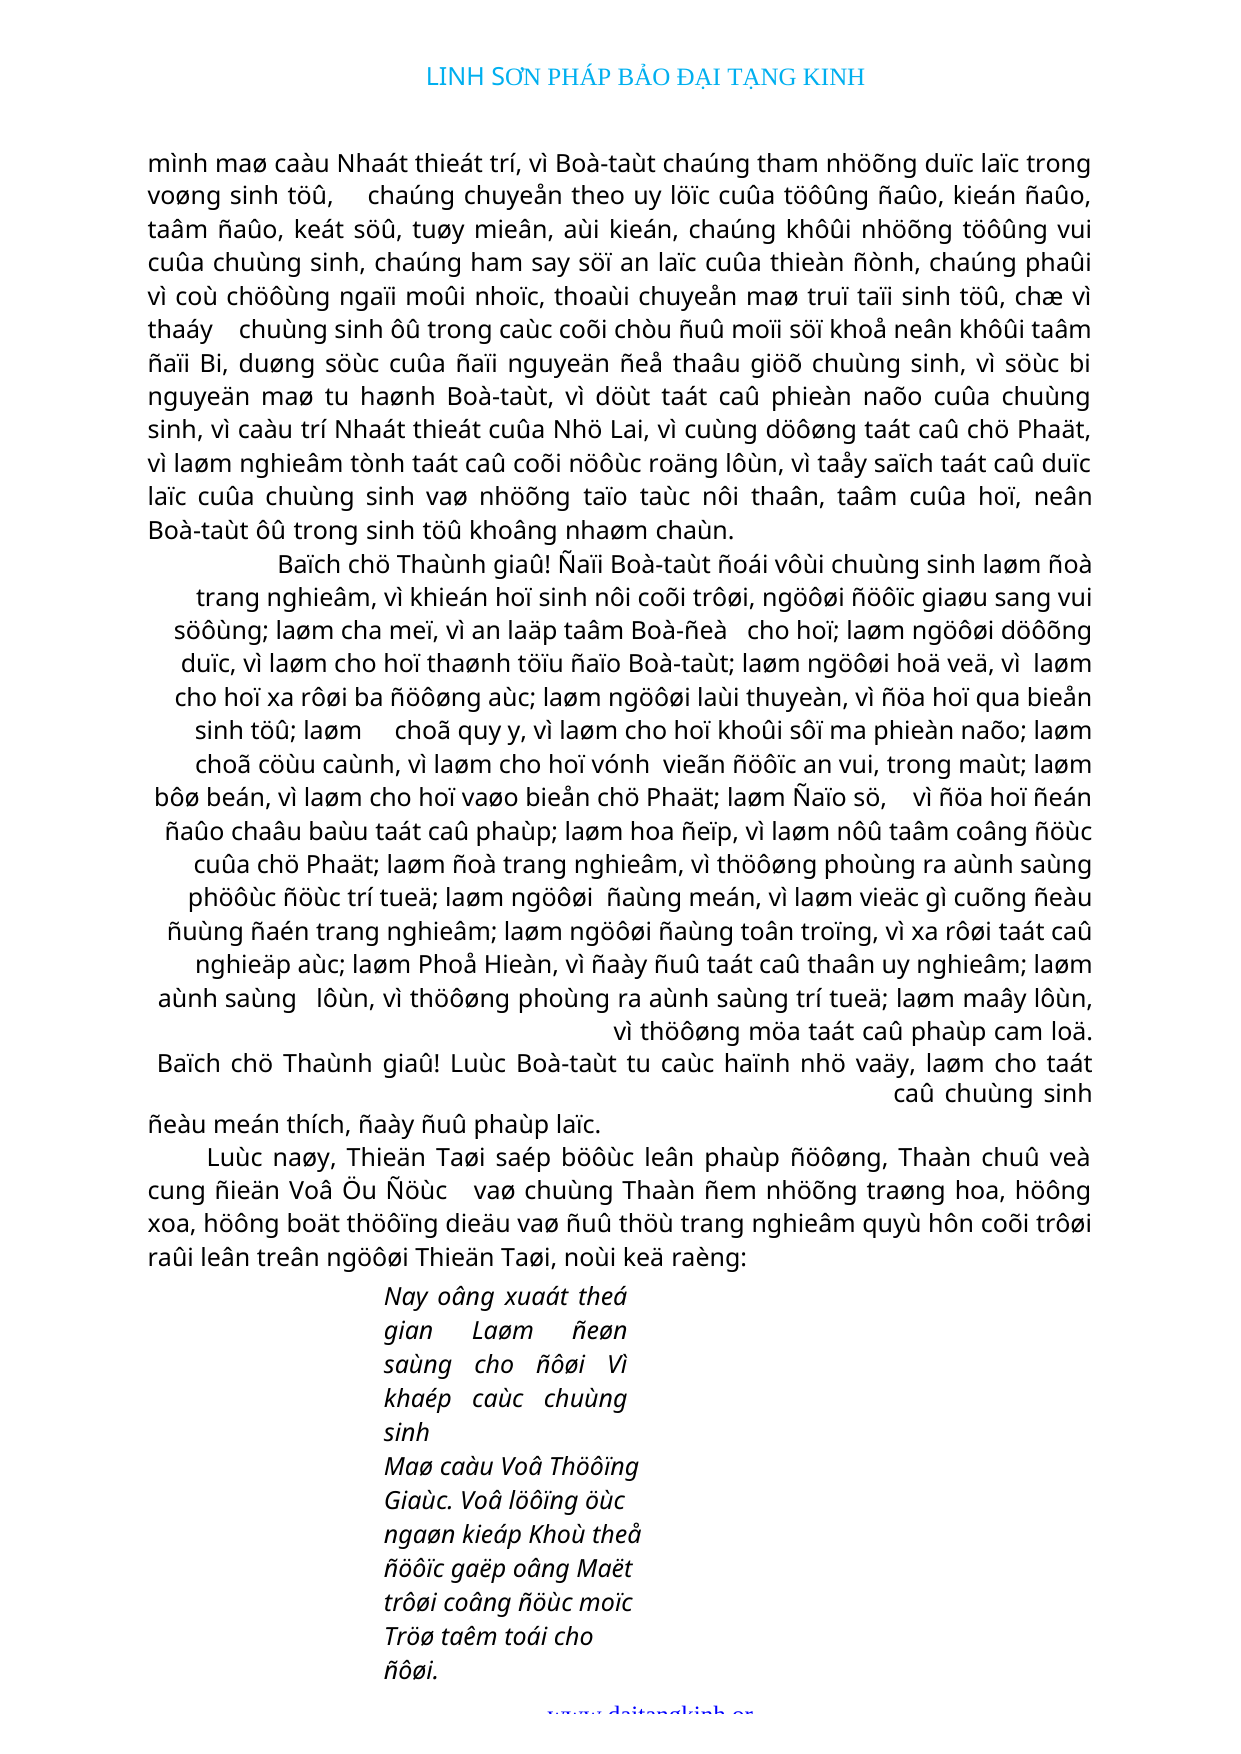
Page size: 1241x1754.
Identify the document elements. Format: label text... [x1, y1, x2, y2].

text mình maø caàu Nhaát thieát trí, vì Boà-taùt chaúng tham nhöõng duïc laïc trong voøng sinh töû, chaúng chuyeån theo uy löïc cuûa töôûng ñaûo, kieán ñaûo, taâm ñaûo, keát söû, tuøy mieân, aùi kieán, chaúng khôûi nhöõng töôûng vui cuûa chuùng sinh, chaúng ham say söï an laïc cuûa thieàn ñònh, chaúng phaûi vì coù chöôùng ngaïi moûi nhoïc, thoaùi chuyeån maø truï taïi sinh töû, chæ vì thaáy chuùng sinh ôû trong caùc coõi chòu ñuû moïi söï khoå neân khôûi taâm ñaïi Bi, duøng söùc cuûa ñaïi nguyeän ñeå thaâu giöõ chuùng sinh, vì söùc bi nguyeän maø tu haønh Boà-taùt, vì döùt taát caû phieàn naõo cuûa chuùng sinh, vì caàu trí Nhaát thieát cuûa Nhö Lai, vì cuùng döôøng taát caû chö Phaät, vì laøm nghieâm tònh taát caû coõi nöôùc roäng lôùn, vì taåy saïch taát caû duïc laïc cuûa chuùng sinh vaø nhöõng taïo taùc nôi thaân, taâm cuûa hoï, neân Boà-taùt ôû trong sinh töû khoâng nhaøm chaùn. [147, 145, 1093, 546]
text Luùc naøy, Thieän Taøi saép böôùc leân phaùp ñöôøng, Thaàn chuû veà cung ñieän Voâ Öu Ñöùc vaø chuùng Thaàn ñem nhöõng traøng hoa, höông xoa, höông boät thöôïng dieäu vaø ñuû thöù trang nghieâm quyù hôn coõi trôøi raûi leân treân ngöôøi Thieän Taøi, noùi keä raèng: [147, 1140, 1093, 1274]
text Baïch chö Thaùnh giaû! Luùc Boà-taùt tu caùc haïnh nhö vaäy, laøm cho taát caû chuùng sinh [135, 1048, 1092, 1108]
text Baïch chö Thaùnh giaû! Ñaïi Boà-taùt ñoái vôùi chuùng sinh laøm ñoà trang nghieâm, vì khieán hoï sinh nôi coõi trôøi, ngöôøi ñöôïc giaøu sang vui söôùng; laøm cha meï, vì an laäp taâm Boà-ñeà cho hoï; laøm ngöôøi döôõng duïc, vì laøm cho hoï thaønh töïu ñaïo Boà-taùt; laøm ngöôøi hoä veä, vì laøm cho hoï xa rôøi ba ñöôøng aùc; laøm ngöôøi laùi thuyeàn, vì ñöa hoï qua bieån sinh töû; laøm choã quy y, vì laøm cho hoï khoûi sôï ma phieàn naõo; laøm choã cöùu caùnh, vì laøm cho hoï vónh vieãn ñöôïc an vui, trong maùt; laøm bôø beán, vì laøm cho hoï vaøo bieån chö Phaät; laøm Ñaïo sö, vì ñöa hoï ñeán ñaûo chaâu baùu taát caû phaùp; laøm hoa ñeïp, vì laøm nôû taâm coâng ñöùc cuûa chö Phaät; laøm ñoà trang nghieâm, vì thöôøng phoùng ra aùnh saùng phöôùc ñöùc trí tueä; laøm ngöôøi ñaùng meán, vì laøm vieäc gì cuõng ñeàu ñuùng ñaén trang nghieâm; laøm ngöôøi ñaùng toân troïng, vì xa rôøi taát caû nghieäp aùc; laøm Phoå Hieàn, vì ñaày ñuû taát caû thaân uy nghieâm; laøm aùnh saùng lôùn, vì thöôøng phoùng ra aùnh saùng trí tueä; laøm maây lôùn, vì thöôøng möa taát caû phaùp cam loä. [147, 546, 1093, 1048]
text ñeàu meán thích, ñaày ñuû phaùp laïc. [147, 1108, 1105, 1140]
text Maø caàu Voâ Thöôïng Giaùc. Voâ löôïng öùc ngaøn kieáp Khoù theå ñöôïc gaëp oâng Maët trôøi coâng ñöùc moïc Tröø taêm toái cho ñôøi. [384, 1448, 648, 1687]
text Nay oâng xuaát theá gian Laøm ñeøn saùng cho ñôøi Vì khaép caùc chuùng sinh [384, 1278, 628, 1448]
